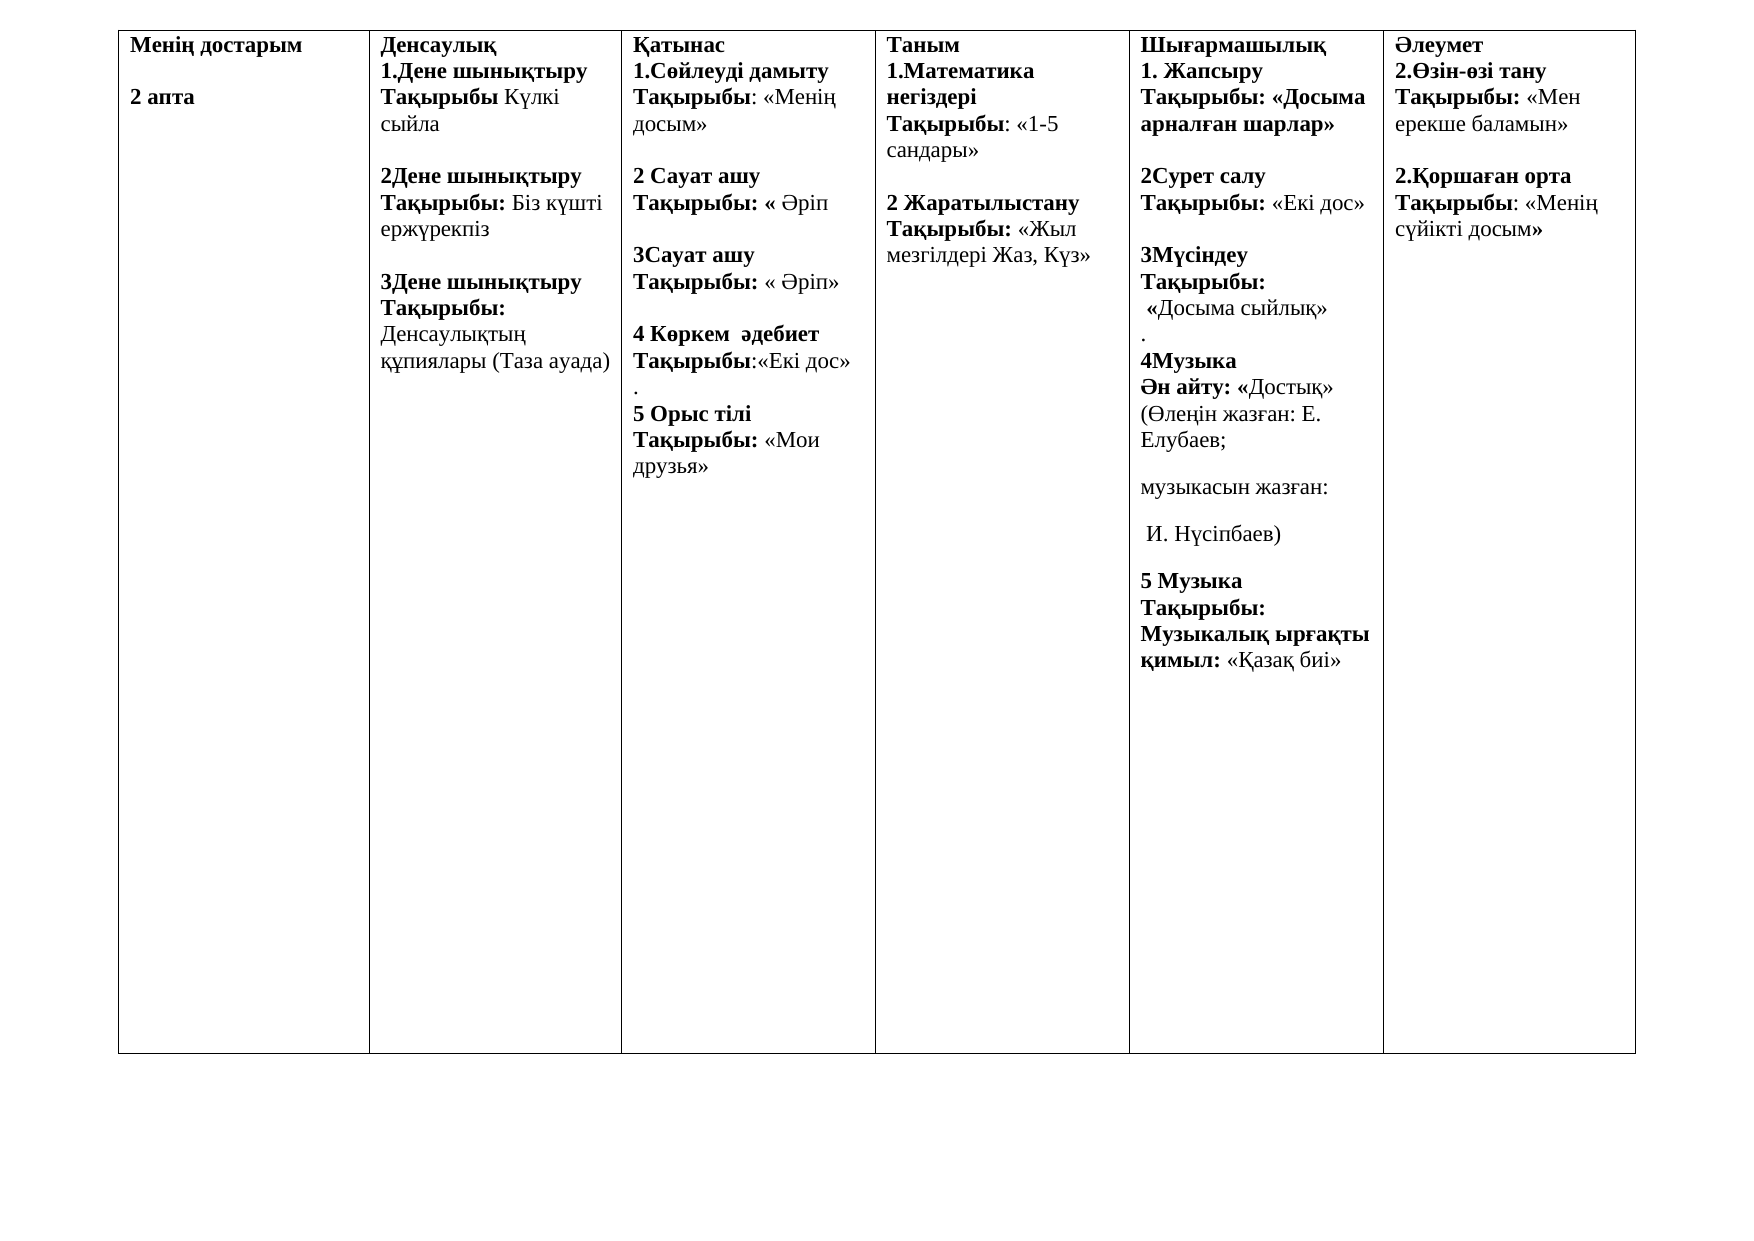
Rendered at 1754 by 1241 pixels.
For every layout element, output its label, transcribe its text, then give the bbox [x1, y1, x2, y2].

table_header Менің достарым 2 апта [119, 31, 369, 1053]
table_header Шығармашылық 1. Жапсыру Тақырыбы: «Досыма арналған шарлар» 2Сурет салу Тақырыбы: «Екі дос» 3Мүсіндеу Тақырыбы: «Досыма сыйлық» . 4Музыка Ән айту: «Достық» (Өлеңін жазған: Е. Елубаев; музыкасын жазған: И. Нүсіпбаев) 5 Музыка Тақырыбы: Музыкалық ырғақты қимыл: «Қазақ биі» [1130, 31, 1383, 1053]
table_header Таным 1.Математика негіздері Тақырыбы: «1-5 сандары» 2 Жаратылыстану Тақырыбы: «Жыл мезгілдері Жаз, Күз» [876, 31, 1129, 1053]
table_header Әлеумет 2.Өзін-өзі тану Тақырыбы: «Мен ерекше баламын» 2.Қоршаған орта Тақырыбы: «Менің сүйікті досым» [1384, 31, 1635, 1053]
table_header Қатынас 1.Сөйлеуді дамыту Тақырыбы: «Менің досым» 2 Сауат ашу Тақырыбы: « Әріп 3Сауат ашу Тақырыбы: « Әріп» 4 Көркем әдебиет Тақырыбы:«Екі дос» . 5 Орыс тілі Тақырыбы: «Мои друзья» [622, 31, 875, 1053]
table_header Денсаулық 1.Дене шынықтыру Тақырыбы Күлкі сыйла 2Дене шынықтыру Тақырыбы: Біз күшті ержүрекпіз 3Дене шынықтыру Тақырыбы: Денсаулықтың құпиялары (Таза ауада) [370, 31, 621, 1053]
